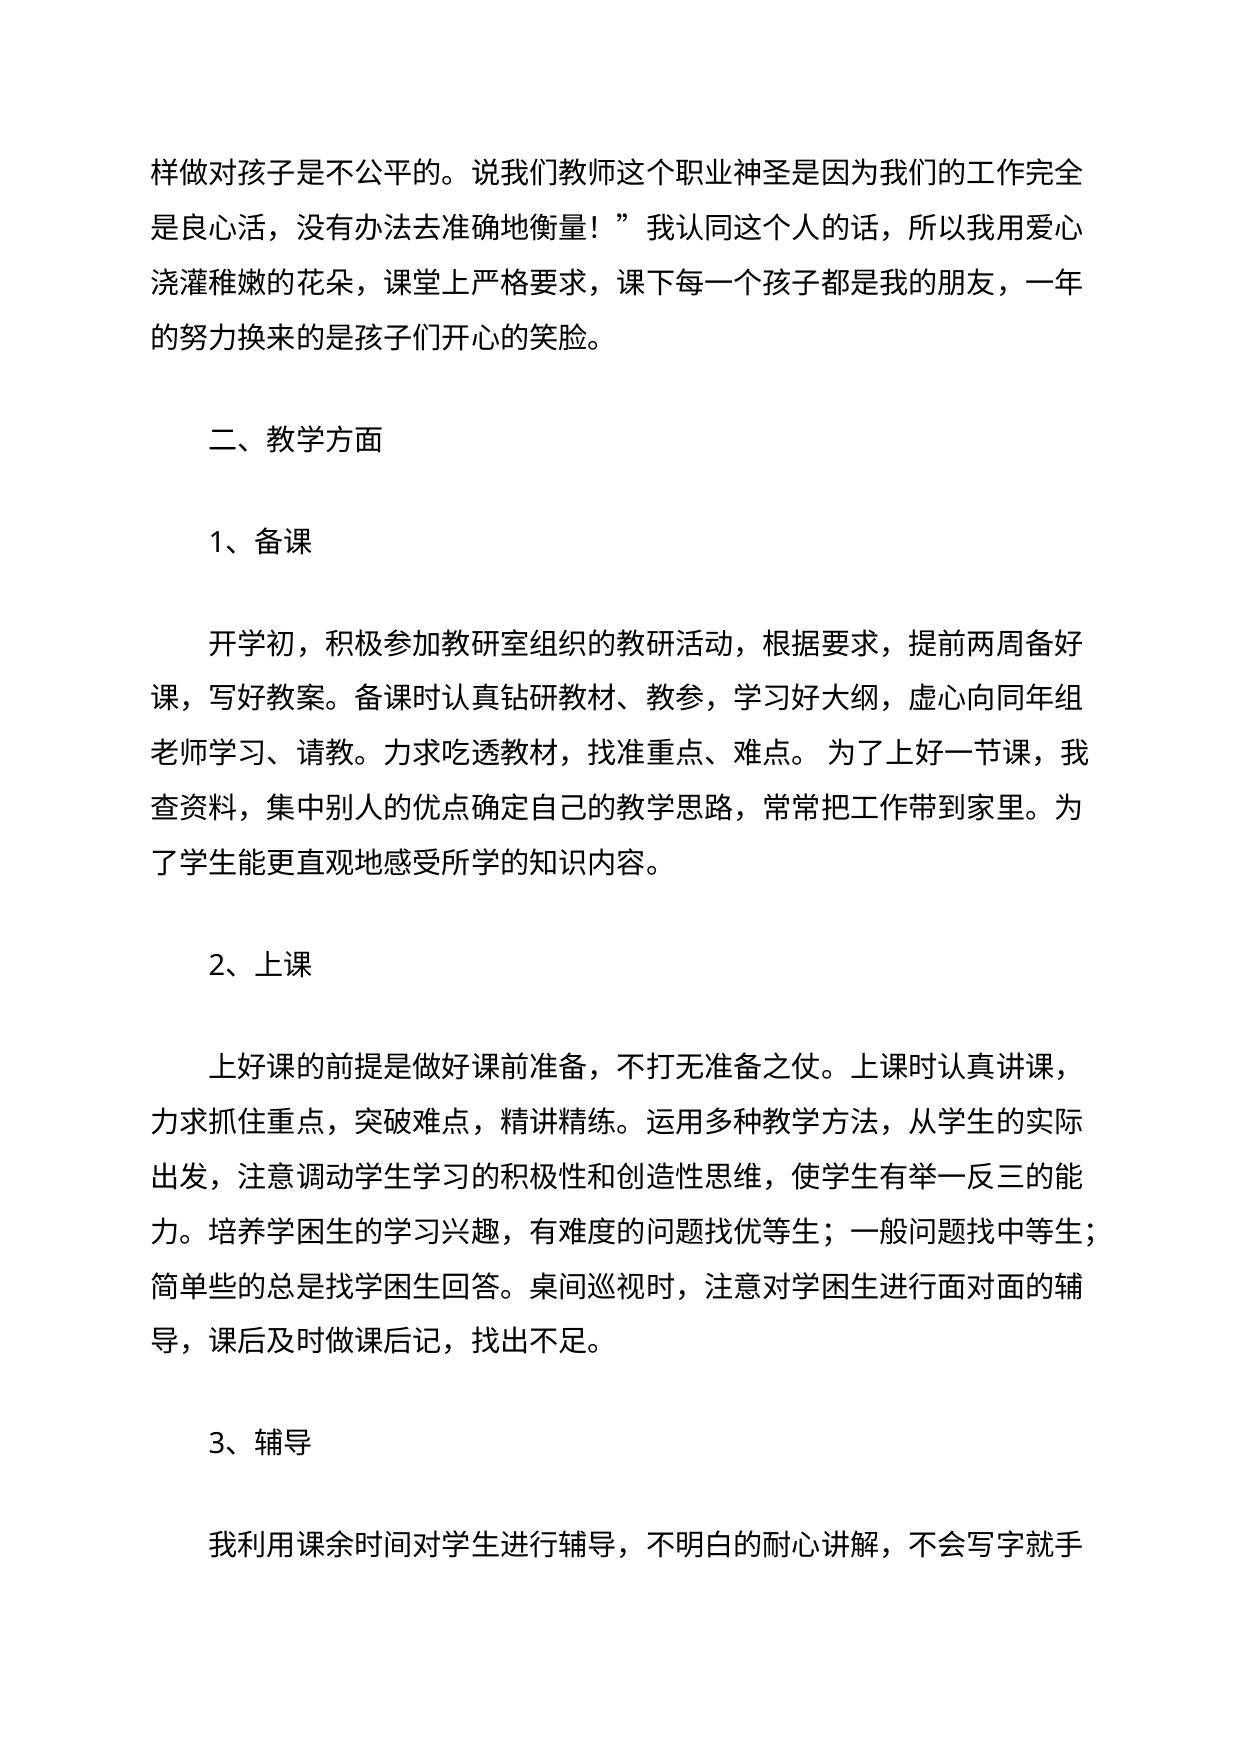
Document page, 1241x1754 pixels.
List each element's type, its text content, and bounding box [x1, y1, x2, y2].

text 1、备课 [150, 518, 1090, 561]
text 开学初，积极参加教研室组织的教研活动，根据要求，提前两周备好课，写好教案。备课时认真钻研教材、教参，学习好大纲，虚心向同年组老师学习、请教。力求吃透教材，找准重点、难点。 为了上好一节课，我查资料，集中别人的优点确定自己的教学思路，常常把工作带到家里。为了学生能更直观地感受所学的知识内容。 [150, 620, 1090, 882]
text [150, 1522, 1090, 1564]
text 上好课的前提是做好课前准备，不打无准备之仗。上课时认真讲课，力求抓住重点，突破难点，精讲精练。运用多种教学方法，从学生的实际出发，注意调动学生学习的积极性和创造性思维，使学生有举一反三的能力。培养学困生的学习兴趣，有难度的问题找优等生；一般问题找中等生；简单些的总是找学困生回答。桌间巡视时，注意对学困生进行面对面的辅导，课后及时做课后记，找出不足。 [150, 1043, 1090, 1360]
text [150, 150, 1090, 357]
text 二、教学方面 [150, 416, 1090, 459]
text 3、辅导 [150, 1420, 1090, 1462]
text 2、上课 [150, 942, 1090, 984]
